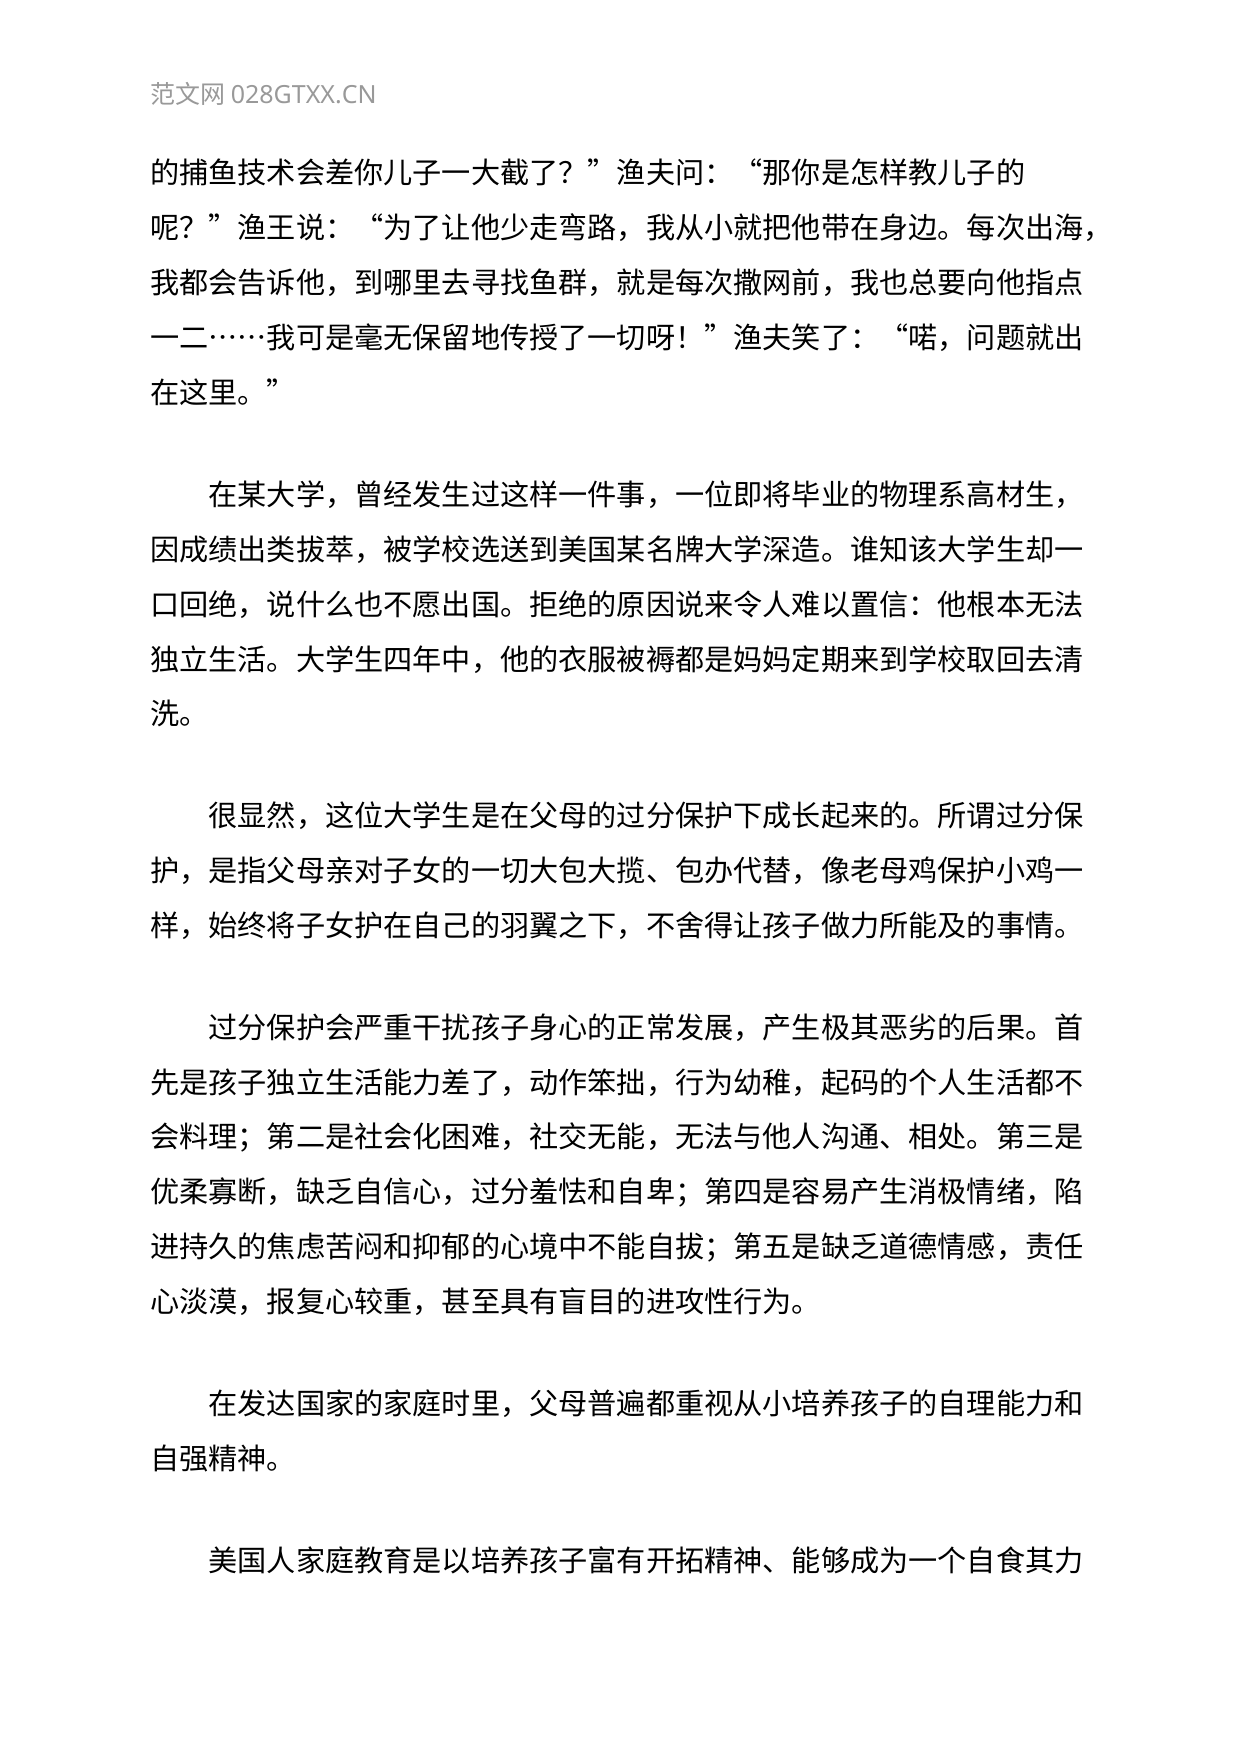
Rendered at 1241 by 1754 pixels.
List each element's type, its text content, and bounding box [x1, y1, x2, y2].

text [150, 1537, 1090, 1579]
text 很显然，这位大学生是在父母的过分保护下成长起来的。所谓过分保护，是指父母亲对子女的一切大包大揽、包办代替，像老母鸡保护小鸡一样，始终将子女护在自己的羽翼之下，不舍得让孩子做力所能及的事情。 [150, 793, 1090, 945]
text 过分保护会严重干扰孩子身心的正常发展，产生极其恶劣的后果。首先是孩子独立生活能力差了，动作笨拙，行为幼稚，起码的个人生活都不会料理；第二是社会化困难，社交无能，无法与他人沟通、相处。第三是优柔寡断，缺乏自信心，过分羞怯和自卑；第四是容易产生消极情绪，陷进持久的焦虑苦闷和抑郁的心境中不能自拔；第五是缺乏道德情感，责任心淡漠，报复心较重，甚至具有盲目的进攻性行为。 [150, 1004, 1090, 1321]
text 在发达国家的家庭时里，父母普遍都重视从小培养孩子的自理能力和自强精神。 [150, 1381, 1090, 1478]
text 在某大学，曾经发生过这样一件事，一位即将毕业的物理系高材生，因成绩出类拔萃，被学校选送到美国某名牌大学深造。谁知该大学生却一口回绝，说什么也不愿出国。拒绝的原因说来令人难以置信：他根本无法独立生活。大学生四年中，他的衣服被褥都是妈妈定期来到学校取回去清洗。 [150, 471, 1090, 733]
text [150, 150, 1090, 412]
